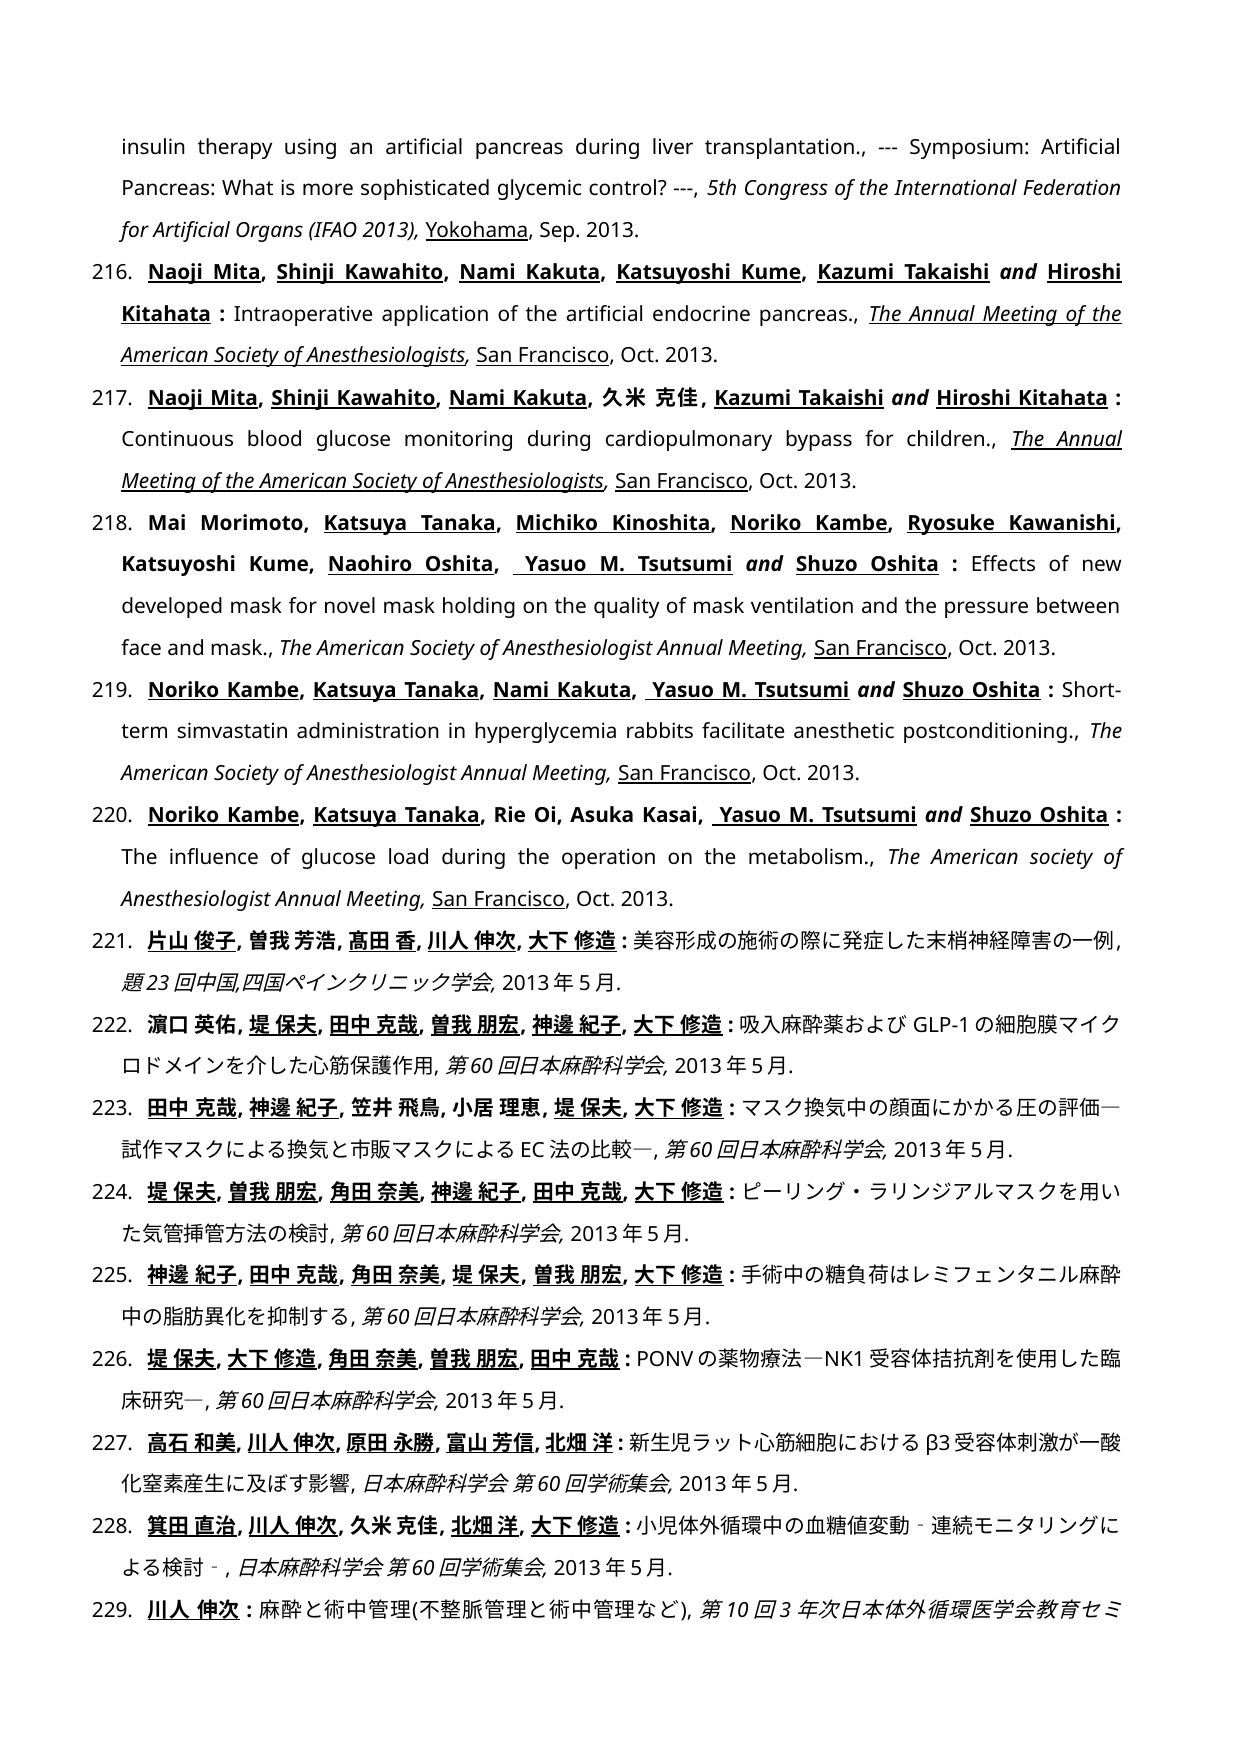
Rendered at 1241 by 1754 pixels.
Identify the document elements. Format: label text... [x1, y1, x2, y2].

list 濵口 英佑, 堤 保夫, 田中 克哉, 曽我 朋宏, 神邊 紀子, 大下 修造 : 吸入麻酔薬およびGLP‐1の細胞膜マイクロドメインを介した心筋保護作用, 第60回日本麻酔科学会, 2013年5月. [92, 1002, 1122, 1086]
list 堤 保夫, 大下 修造, 角田 奈美, 曽我 朋宏, 田中 克哉 : PONVの薬物療法―NK1受容体拮抗剤を使用した臨床研究―, 第60回日本麻酔科学会, 2013年5月. [92, 1336, 1122, 1420]
list 堤 保夫, 曽我 朋宏, 角田 奈美, 神邊 紀子, 田中 克哉, 大下 修造 : ピーリング・ラリンジアルマスクを用いた気管挿管方法の検討, 第60回日本麻酔科学会, 2013年5月. [92, 1169, 1122, 1253]
list 田中 克哉, 神邊 紀子, 笠井 飛鳥, 小居 理恵, 堤 保夫, 大下 修造 : マスク換気中の顔面にかかる圧の評価―試作マスクによる換気と市販マスクによるEC法の比較―, 第60回日本麻酔科学会, 2013年5月. [92, 1086, 1122, 1169]
list 高石 和美, 川人 伸次, 原田 永勝, 富山 芳信, 北畑 洋 : 新生児ラット心筋細胞におけるβ3受容体刺激が一酸化窒素産生に及ぼす影響, 日本麻酔科学会 第60回学術集会, 2013年5月. [92, 1420, 1122, 1503]
list Naoji Mita, Shinji Kawahito, Nami Kakuta, 久米 克佳, Kazumi Takaishi and Hiroshi Kitahata : Continuous blood glucose monitoring during cardiopulmonary bypass for children., The Annual Meeting of the American Society of Anesthesiologists, San Francisco, Oct. 2013. [92, 376, 1122, 501]
list 片山 俊子, 曽我 芳浩, 髙田 香, 川人 伸次, 大下 修造 : 美容形成の施術の際に発症した末梢神経障害の一例, 題23回中国,四国ペインクリニック学会, 2013年5月. [92, 919, 1122, 1002]
list Noriko Kambe, Katsuya Tanaka, Rie Oi, Asuka Kasai, Yasuo M. Tsutsumi and Shuzo Oshita : The influence of glucose load during the operation on the metabolism., The American society of Anesthesiologist Annual Meeting, San Francisco, Oct. 2013. [92, 793, 1122, 919]
list Noriko Kambe, Katsuya Tanaka, Nami Kakuta, Yasuo M. Tsutsumi and Shuzo Oshita : Short-term simvastatin administration in hyperglycemia rabbits facilitate anesthetic postconditioning., The American Society of Anesthesiologist Annual Meeting, San Francisco, Oct. 2013. [92, 668, 1122, 793]
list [92, 1587, 1122, 1629]
list 箕田 直治, 川人 伸次, 久米 克佳, 北畑 洋, 大下 修造 : 小児体外循環中の血糖値変動‐連続モニタリングによる検討‐, 日本麻酔科学会 第60回学術集会, 2013年5月. [92, 1503, 1122, 1587]
list 神邊 紀子, 田中 克哉, 角田 奈美, 堤 保夫, 曽我 朋宏, 大下 修造 : 手術中の糖負荷はレミフェンタニル麻酔中の脂肪異化を抑制する, 第60回日本麻酔科学会, 2013年5月. [92, 1253, 1122, 1336]
list Mai Morimoto, Katsuya Tanaka, Michiko Kinoshita, Noriko Kambe, Ryosuke Kawanishi, Katsuyoshi Kume, Naohiro Oshita, Yasuo M. Tsutsumi and Shuzo Oshita : Effects of new developed mask for novel mask holding on the quality of mask ventilation and the pressure between face and mask., The American Society of Anesthesiologist Annual Meeting, San Francisco, Oct. 2013. [92, 501, 1122, 668]
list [92, 125, 1122, 250]
list Naoji Mita, Shinji Kawahito, Nami Kakuta, Katsuyoshi Kume, Kazumi Takaishi and Hiroshi Kitahata : Intraoperative application of the artificial endocrine pancreas., The Annual Meeting of the American Society of Anesthesiologists, San Francisco, Oct. 2013. [92, 250, 1122, 376]
